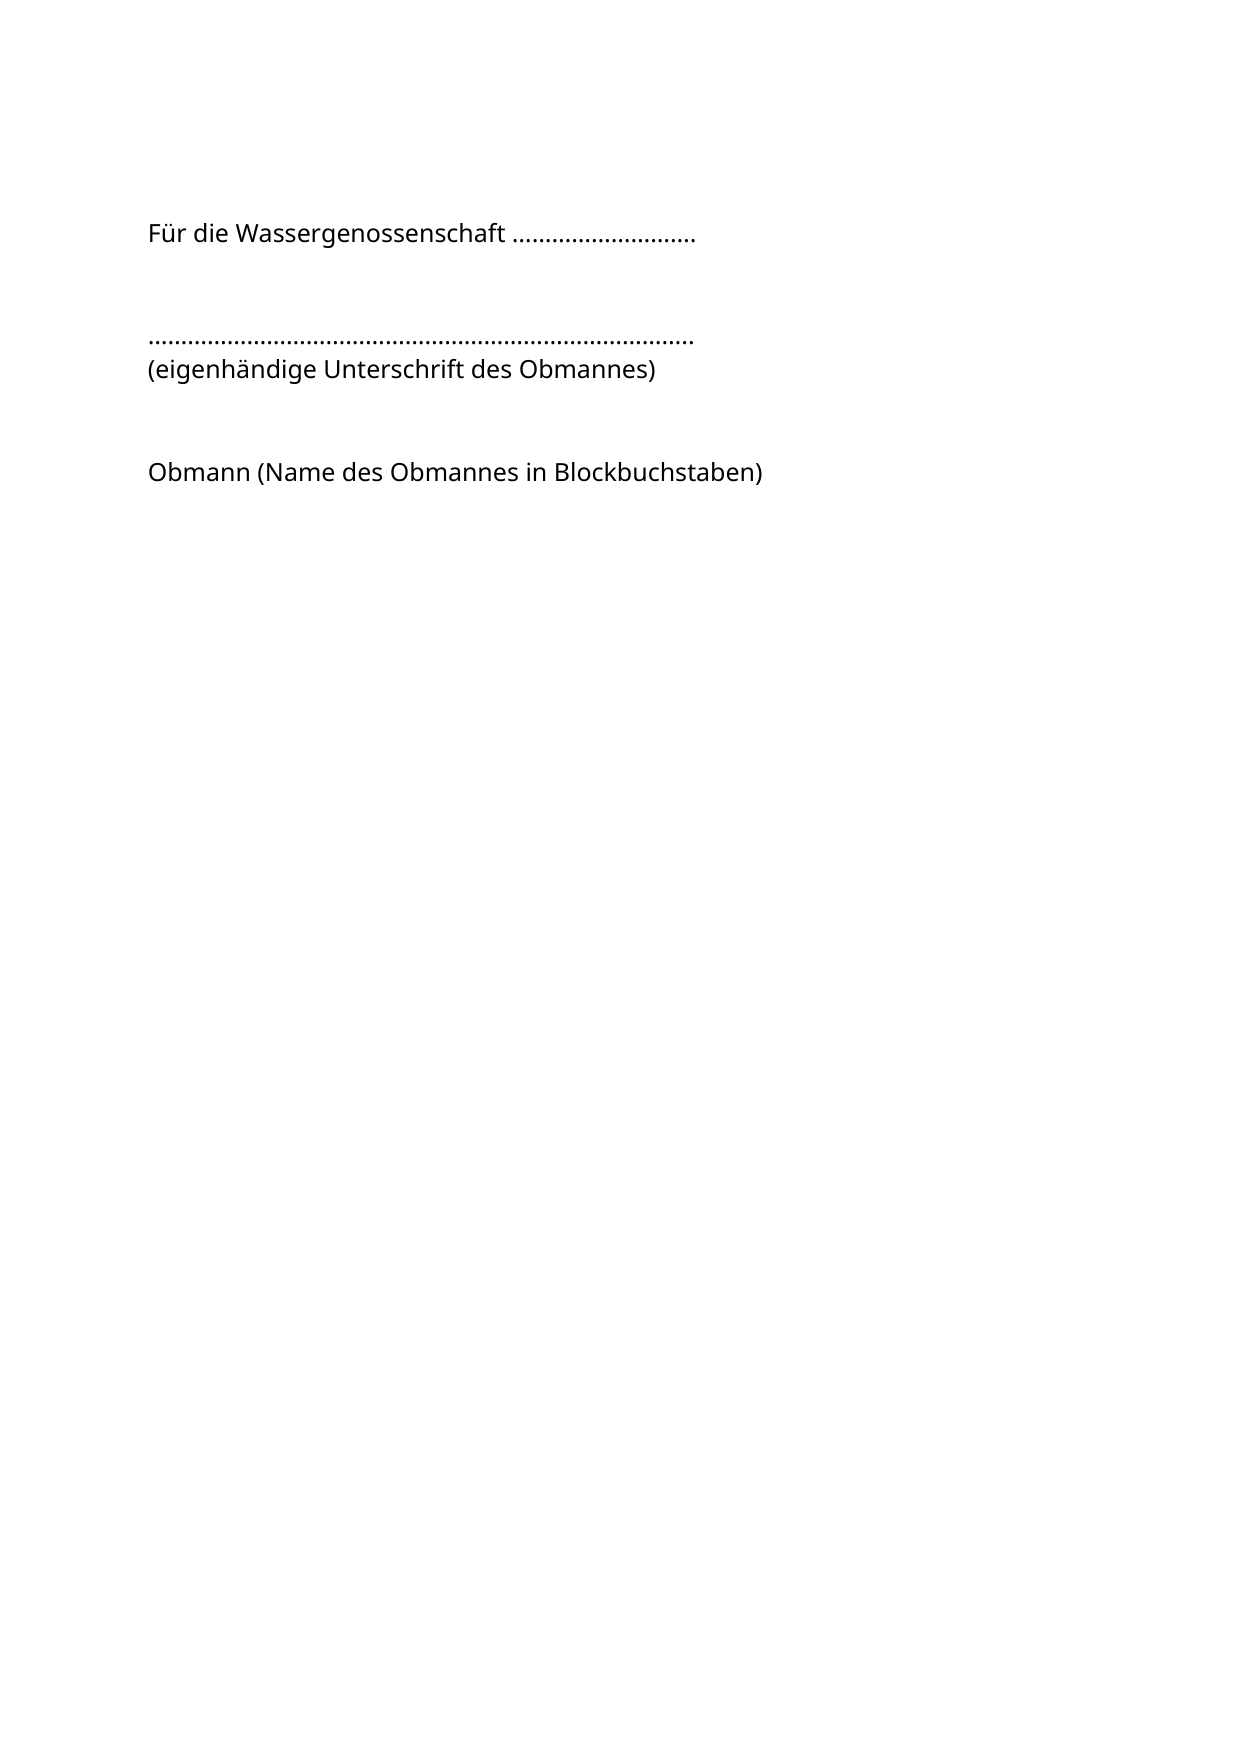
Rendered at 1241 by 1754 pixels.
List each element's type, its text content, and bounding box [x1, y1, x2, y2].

text Für die Wassergenossenschaft ………………………. [148, 216, 1152, 250]
text Obmann (Name des Obmannes in Blockbuchstaben) [148, 454, 1152, 488]
text (eigenhändige Unterschrift des Obmannes) [148, 352, 1152, 386]
text ……………………………………………………………………….. [148, 318, 1152, 352]
